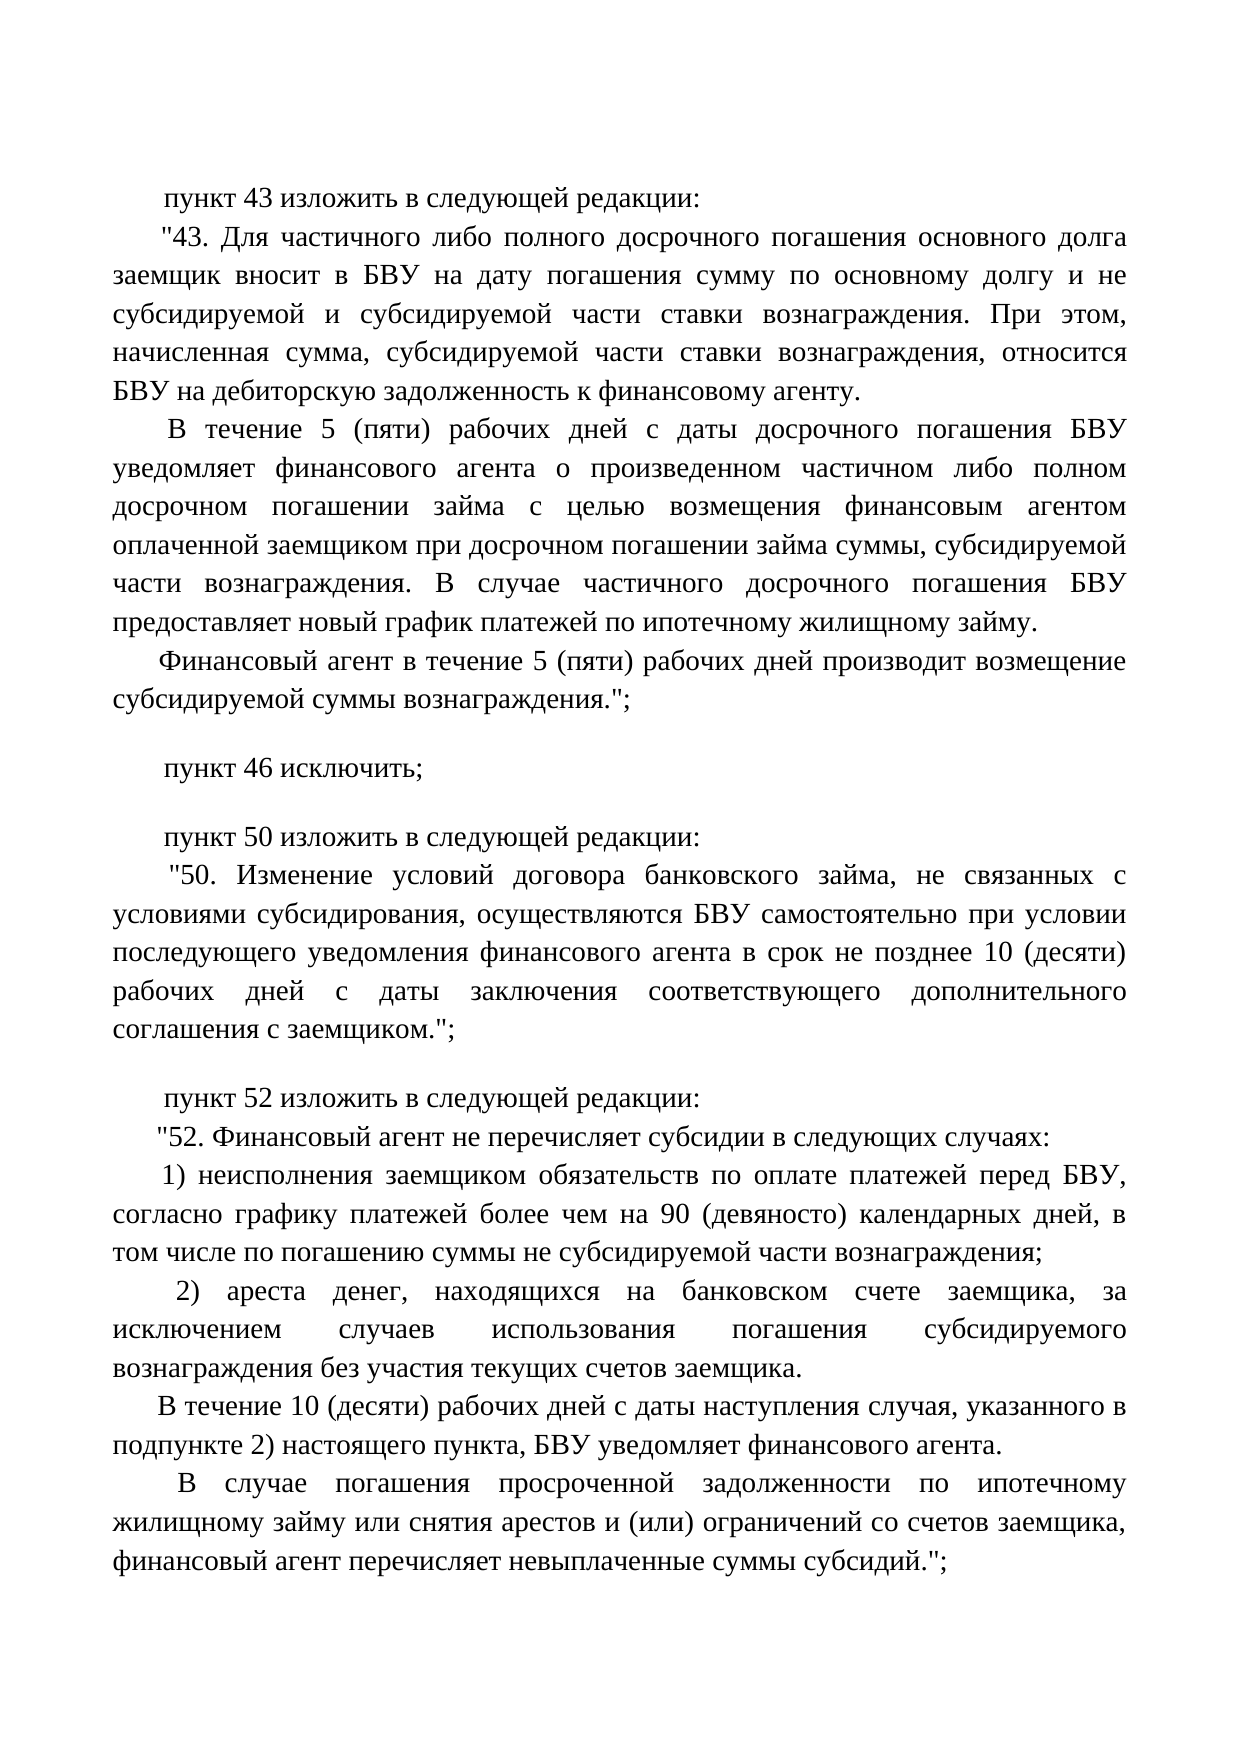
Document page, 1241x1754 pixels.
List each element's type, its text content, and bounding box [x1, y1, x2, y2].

text Финансовый агент в течение 5 (пяти) рабочих дней производит возмещение субсидируемой суммы вознаграждения."; [112, 643, 1128, 715]
text пункт 43 изложить в следующей редакции: [112, 180, 1128, 214]
text 2) ареста денег, находящихся на банковском счете заемщика, за исключением случаев использования погашения субсидируемого вознаграждения без участия текущих счетов заемщика. [112, 1273, 1128, 1383]
text пункт 50 изложить в следующей редакции: [112, 819, 1128, 852]
text "43. Для частичного либо полного досрочного погашения основного долга заемщик вносит в БВУ на дату погашения сумму по основному долгу и не субсидируемой и субсидируемой части ставки вознаграждения. При этом, начисленная сумма, субсидируемой части ставки вознаграждения, относится БВУ на дебиторскую задолженность к финансовому агенту. [112, 219, 1128, 406]
text "52. Финансовый агент не перечисляет субсидии в следующих случаях: [112, 1119, 1128, 1152]
text В течение 10 (десяти) рабочих дней с даты наступления случая, указанного в подпункте 2) настоящего пункта, БВУ уведомляет финансового агента. [112, 1388, 1128, 1461]
text пункт 46 исключить; [112, 750, 1128, 783]
text В случае погашения просроченной задолженности по ипотечному жилищному займу или снятия арестов и (или) ограничений со счетов заемщика, финансовый агент перечисляет невыплаченные суммы субсидий."; [112, 1466, 1128, 1576]
text "50. Изменение условий договора банковского займа, не связанных с условиями субсидирования, осуществляются БВУ самостоятельно при условии последующего уведомления финансового агента в срок не позднее 10 (десяти) рабочих дней с даты заключения соответствующего дополнительного соглашения с заемщиком."; [112, 857, 1128, 1045]
text пункт 52 изложить в следующей редакции: [112, 1080, 1128, 1114]
text В течение 5 (пяти) рабочих дней с даты досрочного погашения БВУ уведомляет финансового агента о произведенном частичном либо полном досрочном погашении займа с целью возмещения финансовым агентом оплаченной заемщиком при досрочном погашении займа суммы, субсидируемой части вознаграждения. В случае частичного досрочного погашения БВУ предоставляет новый график платежей по ипотечному жилищному займу. [112, 411, 1128, 638]
text 1) неисполнения заемщиком обязательств по оплате платежей перед БВУ, согласно графику платежей более чем на 90 (девяносто) календарных дней, в том числе по погашению суммы не субсидируемой части вознаграждения; [112, 1157, 1128, 1268]
